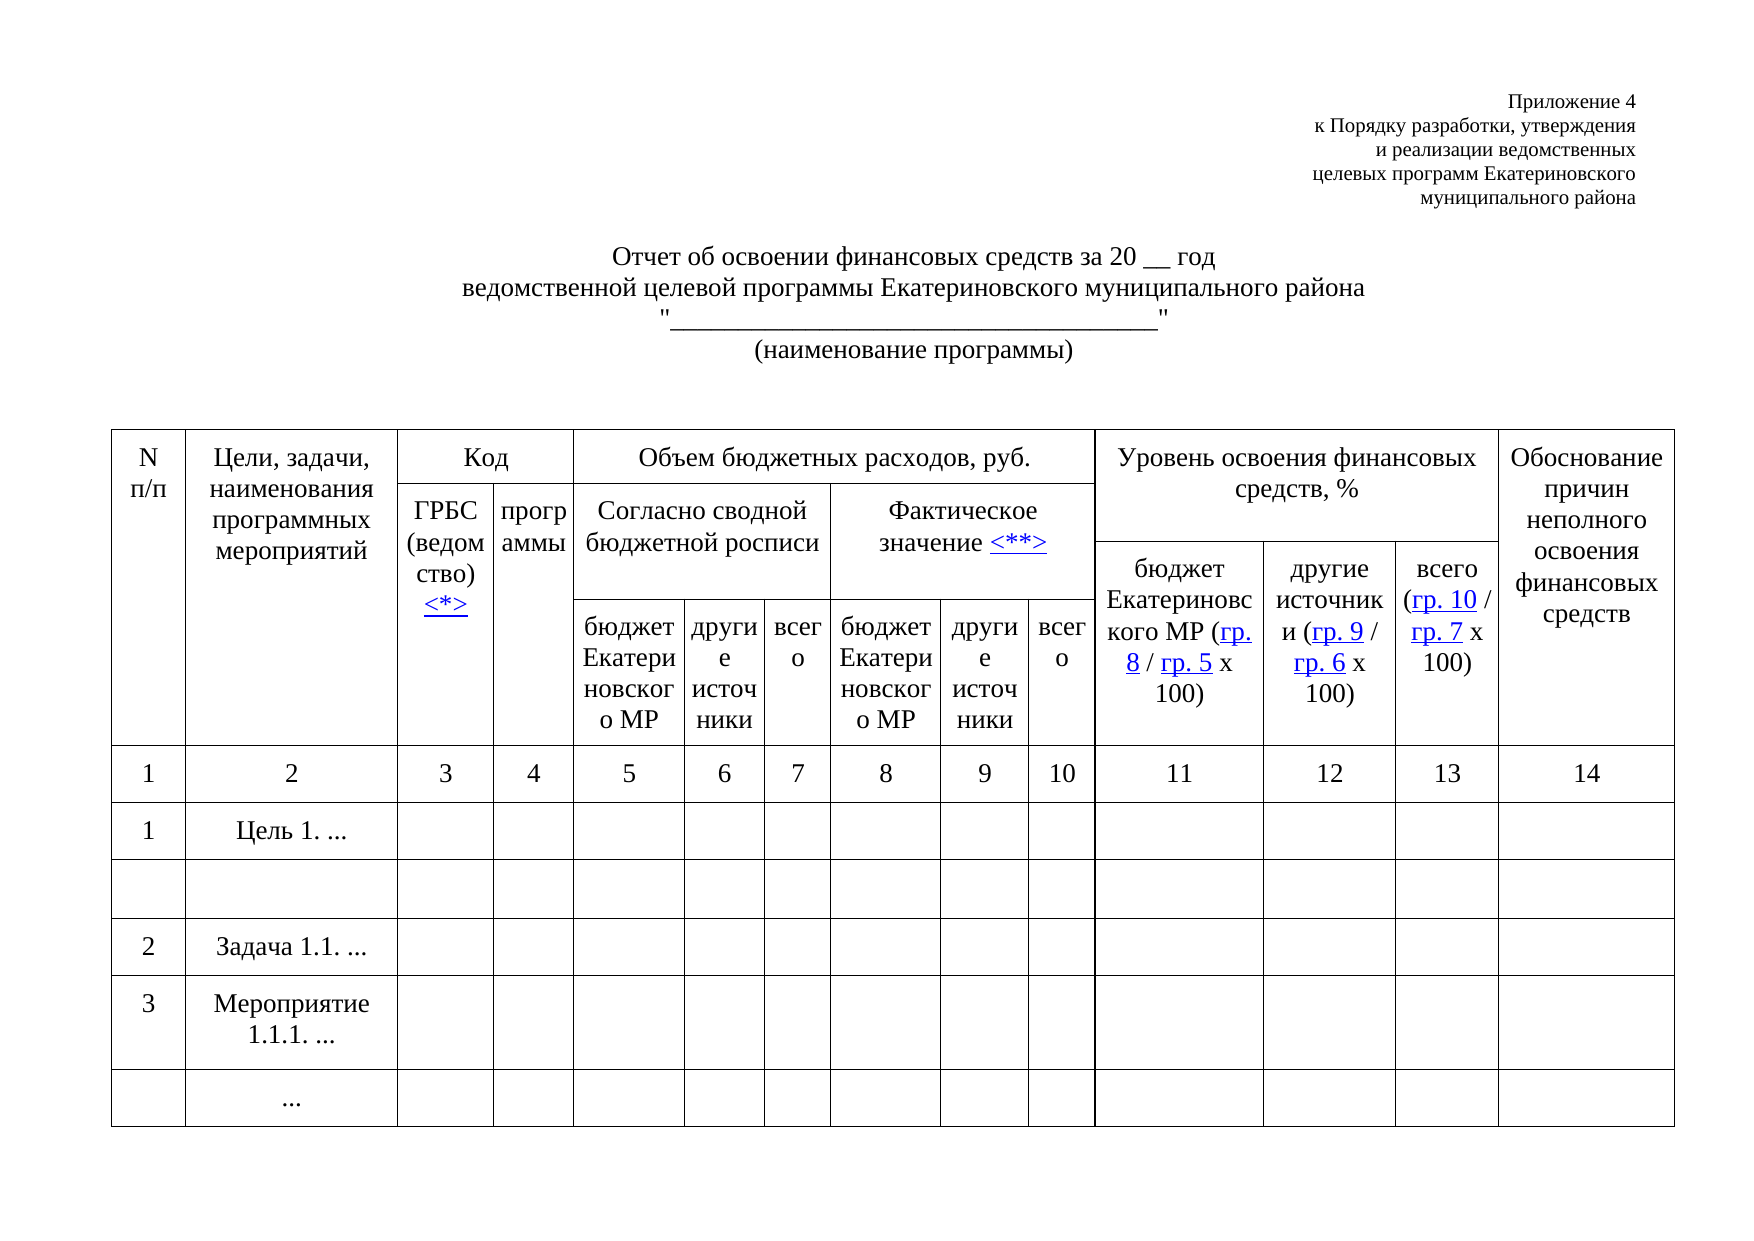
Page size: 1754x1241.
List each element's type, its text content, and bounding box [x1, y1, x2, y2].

table_cell Согласно сводной бюджетной росписи [574, 484, 830, 598]
table_cell [941, 1070, 1028, 1126]
table_cell Цель 1. ... [186, 803, 397, 859]
table_cell [494, 1070, 573, 1126]
table_cell [1499, 1070, 1674, 1126]
table_cell [941, 919, 1028, 975]
table_cell всего [1029, 600, 1094, 745]
table_cell [1264, 803, 1395, 859]
table_cell [685, 860, 764, 918]
table_cell программы [494, 484, 573, 745]
table_cell [574, 919, 684, 975]
table_cell бюджет Екатериновского МР [831, 600, 940, 745]
table_cell [398, 803, 493, 859]
text ведомственной целевой программы Екатериновского муниципального района [118, 271, 1636, 302]
table_cell 5 [574, 746, 684, 802]
table_cell [1499, 919, 1674, 975]
table_header Объем бюджетных расходов, руб. [574, 430, 1094, 483]
table_cell всего [765, 600, 830, 745]
table_cell [398, 919, 493, 975]
text Приложение 4 [118, 89, 1636, 113]
table_cell [494, 803, 573, 859]
text "____________________________________" [118, 302, 1636, 333]
table_cell 6 [685, 746, 764, 802]
table_cell [1096, 1070, 1263, 1126]
table_cell 12 [1264, 746, 1395, 802]
table_cell [941, 976, 1028, 1069]
table_header N п/п [112, 430, 185, 745]
table_header Обоснование причин неполного освоения финансовых средств [1499, 430, 1674, 745]
table_cell [398, 860, 493, 918]
table_cell бюджет Екатериновского МР [574, 600, 684, 745]
table_cell 7 [765, 746, 830, 802]
table_cell [1096, 803, 1263, 859]
table_cell Фактическое значение <**> [831, 484, 1094, 598]
table_cell Задача 1.1. ... [186, 919, 397, 975]
table_cell [1096, 976, 1263, 1069]
text и реализации ведомственных [118, 137, 1636, 161]
table_cell [1096, 860, 1263, 918]
table_cell 8 [831, 746, 940, 802]
table_cell другие источники [941, 600, 1028, 745]
table_cell [1264, 976, 1395, 1069]
table_cell бюджет Екатериновского МР (гр. 8 / гр. 5 x 100) [1096, 542, 1263, 745]
table_cell [685, 976, 764, 1069]
table_cell [1029, 1070, 1094, 1126]
table_cell 2 [186, 746, 397, 802]
table_cell [1396, 919, 1498, 975]
table_cell [941, 803, 1028, 859]
table_cell [1396, 860, 1498, 918]
table_cell [1499, 860, 1674, 918]
table_cell [398, 1070, 493, 1126]
table_header Уровень освоения финансовых средств, % [1096, 430, 1498, 541]
table_cell [831, 860, 940, 918]
table_cell [765, 1070, 830, 1126]
table_cell ... [186, 1070, 397, 1126]
table_cell другие источники (гр. 9 / гр. 6 x 100) [1264, 542, 1395, 745]
table_cell 11 [1096, 746, 1263, 802]
table_cell Мероприятие 1.1.1. ... [186, 976, 397, 1069]
table_cell [1396, 1070, 1498, 1126]
table_cell [1396, 803, 1498, 859]
table_cell ГРБС (ведомство) <*> [398, 484, 493, 745]
table_cell [765, 976, 830, 1069]
table_cell [1396, 976, 1498, 1069]
table_header Код [398, 430, 573, 483]
table_cell [1029, 919, 1094, 975]
table_cell [186, 860, 397, 918]
table_cell [1096, 919, 1263, 975]
table_cell [831, 919, 940, 975]
table_cell [831, 976, 940, 1069]
table_cell 1 [112, 803, 185, 859]
table_cell [494, 919, 573, 975]
table_cell [574, 1070, 684, 1126]
table_cell [1499, 803, 1674, 859]
table_cell 14 [1499, 746, 1674, 802]
table_cell 13 [1396, 746, 1498, 802]
table_cell [112, 1070, 185, 1126]
text целевых программ Екатериновского [118, 161, 1636, 185]
table_cell [1499, 976, 1674, 1069]
table_cell [765, 919, 830, 975]
table_header Цели, задачи, наименования программных мероприятий [186, 430, 397, 745]
text Отчет об освоении финансовых средств за 20 __ год [118, 240, 1636, 271]
table_cell [831, 1070, 940, 1126]
table_cell [398, 976, 493, 1069]
table_cell [685, 803, 764, 859]
table_cell [494, 976, 573, 1069]
table_cell [112, 860, 185, 918]
table_cell [685, 919, 764, 975]
table_cell [685, 1070, 764, 1126]
text (наименование программы) [118, 333, 1636, 365]
table_cell 1 [112, 746, 185, 802]
table_cell 4 [494, 746, 573, 802]
table_cell [574, 976, 684, 1069]
text муниципального района [118, 185, 1636, 209]
table_cell [574, 860, 684, 918]
table_cell всего (гр. 10 / гр. 7 x 100) [1396, 542, 1498, 745]
table_cell 3 [112, 976, 185, 1069]
table_cell 9 [941, 746, 1028, 802]
table_cell [765, 803, 830, 859]
table_cell [494, 860, 573, 918]
table_cell [1264, 860, 1395, 918]
table_cell [1264, 919, 1395, 975]
table_cell [1264, 1070, 1395, 1126]
table_cell другие источники [685, 600, 764, 745]
table_cell 10 [1029, 746, 1094, 802]
text к Порядку разработки, утверждения [118, 113, 1636, 137]
table_cell [1029, 976, 1094, 1069]
table_cell [765, 860, 830, 918]
table_cell [941, 860, 1028, 918]
table_cell [1029, 803, 1094, 859]
table_cell [574, 803, 684, 859]
table_cell [831, 803, 940, 859]
table_cell 3 [398, 746, 493, 802]
table_cell [1029, 860, 1094, 918]
table_cell 2 [112, 919, 185, 975]
